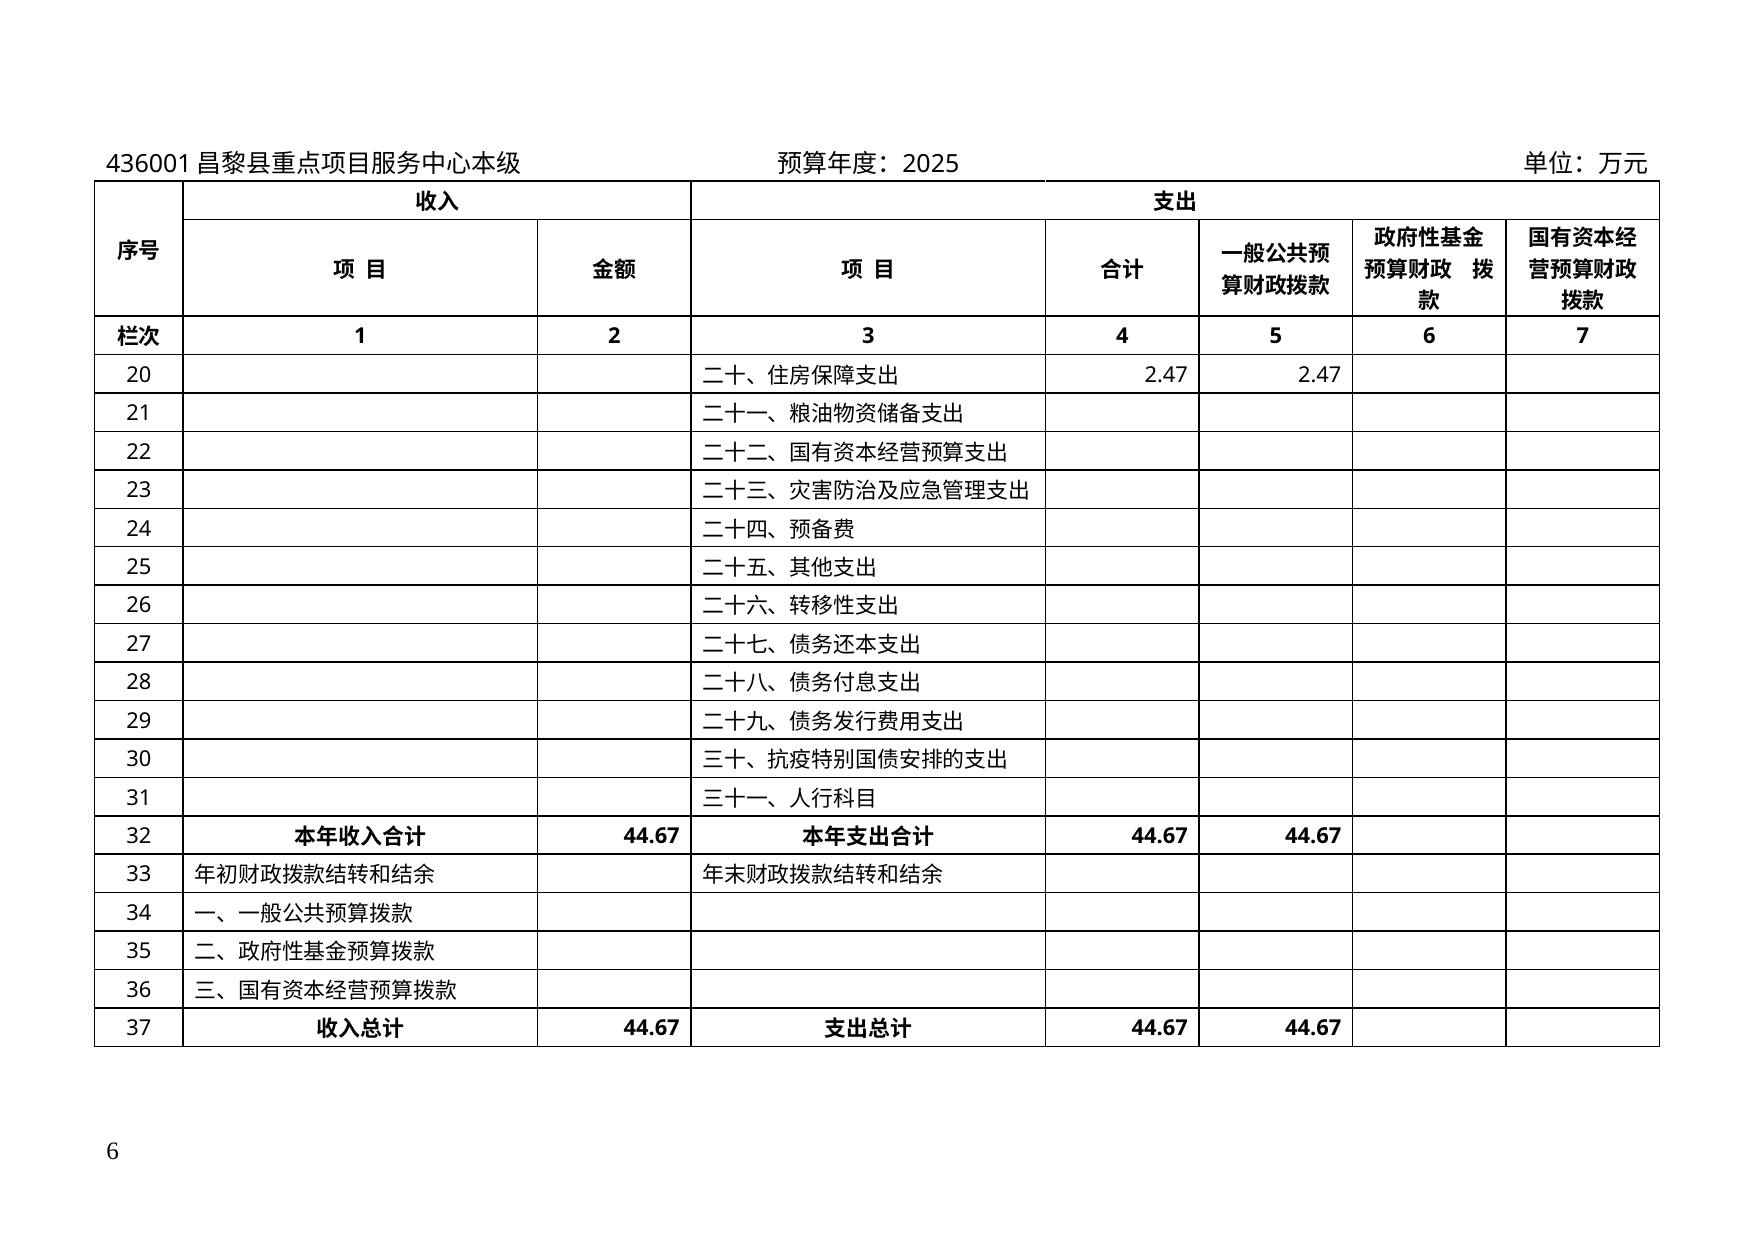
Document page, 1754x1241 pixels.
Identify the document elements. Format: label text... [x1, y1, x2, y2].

table_cell [1507, 624, 1659, 661]
table_cell [1046, 663, 1198, 699]
table_cell [1200, 471, 1352, 507]
table_cell [1200, 893, 1352, 930]
table_cell [184, 547, 537, 584]
table_cell [184, 355, 537, 392]
table_cell [1507, 893, 1659, 930]
table_cell 项 目 [184, 220, 537, 315]
table_cell [1353, 932, 1505, 969]
table_cell 三十、抗疫特别国债安排的支出 [692, 740, 1045, 776]
table_cell 收入 [184, 182, 690, 219]
table_cell 3 [692, 317, 1045, 354]
table_cell 23 [95, 471, 182, 507]
table_header 预算年度：2025 [692, 143, 1045, 180]
table_cell 二十四、预备费 [692, 509, 1045, 546]
table_cell [1200, 394, 1352, 431]
table_cell 44.67 [1200, 817, 1352, 853]
table_cell 44.67 [1200, 1009, 1352, 1046]
table_cell 政府性基金预算财政 拨款 [1353, 220, 1505, 315]
table_cell [1046, 547, 1198, 584]
table_cell 6 [1353, 317, 1505, 354]
table_cell [184, 394, 537, 431]
table_cell [1353, 970, 1505, 1007]
table_cell [538, 394, 690, 431]
table_cell [1046, 778, 1198, 815]
table_cell [1046, 701, 1198, 738]
table_cell [538, 355, 690, 392]
table_cell 5 [1200, 317, 1352, 354]
table_cell 22 [95, 432, 182, 469]
table_cell 33 [95, 855, 182, 892]
table_cell [1046, 471, 1198, 507]
table_cell [1507, 1009, 1659, 1046]
table_cell 二十八、债务付息支出 [692, 663, 1045, 699]
table_cell 二十六、转移性支出 [692, 586, 1045, 623]
table_cell [1507, 663, 1659, 699]
table_cell 本年收入合计 [184, 817, 537, 853]
table_cell [1200, 740, 1352, 776]
table_cell [184, 778, 537, 815]
table_cell 年初财政拨款结转和结余 [184, 855, 537, 892]
table_cell 29 [95, 701, 182, 738]
table_cell [538, 586, 690, 623]
table_header 436001昌黎县重点项目服务中心本级 [95, 143, 690, 180]
table_cell 收入总计 [184, 1009, 537, 1046]
table_cell [1353, 893, 1505, 930]
table_cell [184, 624, 537, 661]
table_cell [1507, 394, 1659, 431]
table_cell 37 [95, 1009, 182, 1046]
table_cell 20 [95, 355, 182, 392]
table_cell 36 [95, 970, 182, 1007]
table_cell 二十七、债务还本支出 [692, 624, 1045, 661]
table_cell 2 [538, 317, 690, 354]
table_cell 二十九、债务发行费用支出 [692, 701, 1045, 738]
table_cell [1200, 432, 1352, 469]
table_cell 4 [1046, 317, 1198, 354]
table_cell [1353, 432, 1505, 469]
table_cell [1507, 586, 1659, 623]
table_cell 一、一般公共预算拨款 [184, 893, 537, 930]
table_cell 32 [95, 817, 182, 853]
table_cell [1353, 817, 1505, 853]
table_cell [1200, 778, 1352, 815]
table_cell 44.67 [538, 1009, 690, 1046]
table_cell [1046, 394, 1198, 431]
table_cell [1353, 663, 1505, 699]
table_cell [1353, 740, 1505, 776]
table_cell 7 [1507, 317, 1659, 354]
table_cell 二十二、国有资本经营预算支出 [692, 432, 1045, 469]
table_cell [1507, 509, 1659, 546]
table_cell [184, 701, 537, 738]
table_cell 支出 [692, 182, 1659, 219]
table_cell [538, 471, 690, 507]
table_cell 2.47 [1200, 355, 1352, 392]
table_cell [1507, 547, 1659, 584]
table_cell [1353, 586, 1505, 623]
table_cell [538, 855, 690, 892]
table_cell [1046, 855, 1198, 892]
table_cell [1046, 586, 1198, 623]
table_cell [184, 471, 537, 507]
table_cell 三十一、人行科目 [692, 778, 1045, 815]
table_cell 二十五、其他支出 [692, 547, 1045, 584]
table_cell [538, 970, 690, 1007]
table_cell [184, 663, 537, 699]
table_cell [1200, 663, 1352, 699]
table_cell [1046, 970, 1198, 1007]
table_cell [1507, 855, 1659, 892]
table_cell 21 [95, 394, 182, 431]
table_cell 二十一、粮油物资储备支出 [692, 394, 1045, 431]
table_cell 栏次 [95, 317, 182, 354]
table_cell [1507, 740, 1659, 776]
table_cell 24 [95, 509, 182, 546]
table_cell 28 [95, 663, 182, 699]
table_cell 一般公共预算财政拨款 [1200, 220, 1352, 315]
table_cell 34 [95, 893, 182, 930]
table_cell [1046, 893, 1198, 930]
table_cell 支出总计 [692, 1009, 1045, 1046]
table_cell [538, 432, 690, 469]
table_cell [1507, 701, 1659, 738]
table_cell [538, 893, 690, 930]
table_cell [538, 663, 690, 699]
table_cell [692, 932, 1045, 969]
table_cell [1046, 740, 1198, 776]
table_cell [1353, 778, 1505, 815]
table_cell [1507, 432, 1659, 469]
table_cell [1200, 624, 1352, 661]
table_cell [1353, 701, 1505, 738]
table_cell [1200, 547, 1352, 584]
table_cell [538, 701, 690, 738]
table_cell [1507, 817, 1659, 853]
table_cell 二、政府性基金预算拨款 [184, 932, 537, 969]
table_cell [1507, 778, 1659, 815]
table_cell [1046, 432, 1198, 469]
table_header 单位：万元 [1046, 143, 1659, 180]
table_cell 30 [95, 740, 182, 776]
table_cell [538, 778, 690, 815]
table_cell 国有资本经营预算财政拨款 [1507, 220, 1659, 315]
table_cell 35 [95, 932, 182, 969]
table_cell 二十三、灾害防治及应急管理支出 [692, 471, 1045, 507]
table_cell [538, 547, 690, 584]
table_cell [1200, 855, 1352, 892]
table_cell 44.67 [1046, 1009, 1198, 1046]
table_cell [538, 509, 690, 546]
table_cell [1200, 970, 1352, 1007]
table_cell 三、国有资本经营预算拨款 [184, 970, 537, 1007]
table_cell [1507, 355, 1659, 392]
table_cell [692, 970, 1045, 1007]
table_cell [538, 932, 690, 969]
table_cell [1200, 509, 1352, 546]
table_cell [184, 509, 537, 546]
table_cell [1353, 394, 1505, 431]
table_cell [692, 893, 1045, 930]
table_cell [538, 624, 690, 661]
table_cell 年末财政拨款结转和结余 [692, 855, 1045, 892]
table_cell 合计 [1046, 220, 1198, 315]
table_cell 44.67 [1046, 817, 1198, 853]
table_cell 26 [95, 586, 182, 623]
table_cell [1200, 701, 1352, 738]
table_cell 25 [95, 547, 182, 584]
table_cell [1200, 932, 1352, 969]
table_cell [184, 586, 537, 623]
table_cell 27 [95, 624, 182, 661]
table_cell [1353, 855, 1505, 892]
table_cell 44.67 [538, 817, 690, 853]
table_cell 31 [95, 778, 182, 815]
table_cell [1507, 970, 1659, 1007]
table_cell [1353, 624, 1505, 661]
table_cell [1507, 932, 1659, 969]
table_cell [184, 432, 537, 469]
table_cell [538, 740, 690, 776]
table_cell [184, 740, 537, 776]
table_cell 项 目 [692, 220, 1045, 315]
table_cell 金额 [538, 220, 690, 315]
table_cell 2.47 [1046, 355, 1198, 392]
table_cell [1046, 624, 1198, 661]
table_cell [1353, 547, 1505, 584]
table_cell [1046, 932, 1198, 969]
table_cell 1 [184, 317, 537, 354]
table_cell [1200, 586, 1352, 623]
table_cell [1353, 1009, 1505, 1046]
table_cell [1353, 471, 1505, 507]
table_cell [1507, 471, 1659, 507]
table_cell [1353, 355, 1505, 392]
table_cell 本年支出合计 [692, 817, 1045, 853]
table_cell [1046, 509, 1198, 546]
table_cell 二十、住房保障支出 [692, 355, 1045, 392]
table_cell 序号 [95, 182, 182, 315]
table_cell [1353, 509, 1505, 546]
